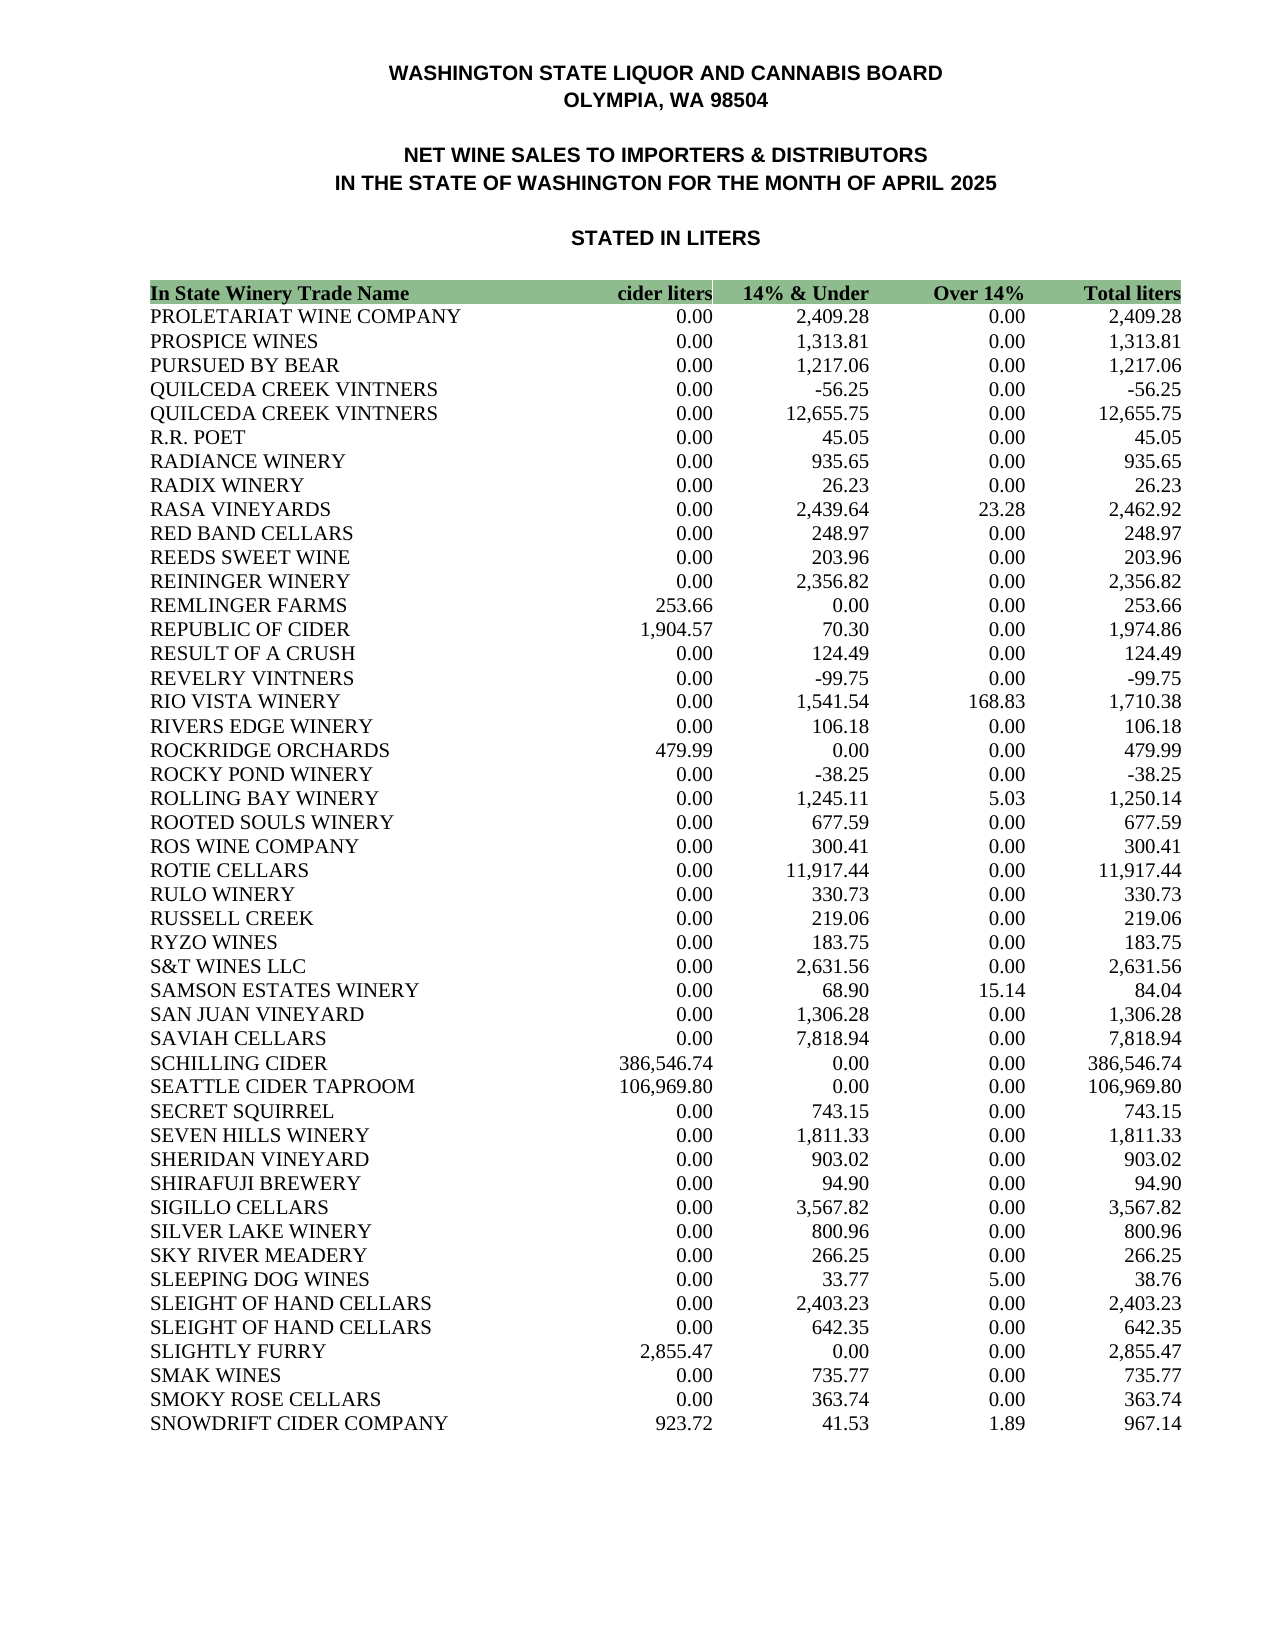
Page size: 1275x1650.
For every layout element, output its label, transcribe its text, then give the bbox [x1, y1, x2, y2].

table_header 106,969.80 [1025, 1075, 1181, 1098]
table_header 7,818.94 [713, 1026, 869, 1050]
table_header REPUBLIC OF CIDER [150, 617, 556, 641]
table_header SAN JUAN VINEYARD [150, 1002, 556, 1026]
table_header SLEIGHT OF HAND CELLARS [150, 1291, 556, 1315]
table_header 0.00 [556, 1387, 712, 1411]
table_header 0.00 [869, 569, 1025, 593]
table_header SEVEN HILLS WINERY [150, 1123, 556, 1147]
table_header 183.75 [713, 930, 869, 954]
table_header 1,313.81 [1025, 329, 1181, 353]
table_header 26.23 [713, 473, 869, 497]
table_header 2,855.47 [1025, 1339, 1181, 1363]
table_header 903.02 [713, 1147, 869, 1171]
table_header NET WINE SALES TO IMPORTERS & DISTRIBUTORS [150, 142, 1181, 169]
table_header 0.00 [869, 329, 1025, 353]
table_header 106,969.80 [556, 1075, 712, 1098]
table_header cider liters [556, 280, 712, 304]
table_header 0.00 [556, 545, 712, 569]
table_header 386,546.74 [1025, 1050, 1181, 1074]
table_header 0.00 [869, 521, 1025, 545]
table_header 0.00 [556, 521, 712, 545]
table_header 967.14 [1025, 1411, 1181, 1435]
table_header REININGER WINERY [150, 569, 556, 593]
table_header 0.00 [713, 1339, 869, 1363]
table_header 0.00 [869, 1243, 1025, 1267]
table_header 0.00 [556, 1002, 712, 1026]
table_header 0.00 [556, 882, 712, 906]
table_header 1,811.33 [1025, 1123, 1181, 1147]
table_header 14% & Under [713, 280, 869, 304]
table_header 800.96 [713, 1219, 869, 1243]
table_header 0.00 [869, 1195, 1025, 1219]
table_header 0.00 [869, 1171, 1025, 1195]
table_header 7,818.94 [1025, 1026, 1181, 1050]
table_header 0.00 [869, 1363, 1025, 1387]
table_header 0.00 [869, 1075, 1025, 1098]
table_header 3,567.82 [1025, 1195, 1181, 1219]
table_header 0.00 [869, 1099, 1025, 1123]
table_header SLEIGHT OF HAND CELLARS [150, 1315, 556, 1339]
table_header SILVER LAKE WINERY [150, 1219, 556, 1243]
table_header SMAK WINES [150, 1363, 556, 1387]
table_header 0.00 [869, 641, 1025, 665]
table_header 124.49 [1025, 641, 1181, 665]
table_header 0.00 [556, 1147, 712, 1171]
table_header 0.00 [556, 1267, 712, 1291]
table_header In State Winery Trade Name [150, 280, 556, 304]
table_header Total liters [1025, 280, 1181, 304]
table_header 2,631.56 [1025, 954, 1181, 978]
table_header Over 14% [869, 280, 1025, 304]
table_header SLEEPING DOG WINES [150, 1267, 556, 1291]
table_header 0.00 [556, 690, 712, 713]
table_header S&T WINES LLC [150, 954, 556, 978]
table_header 0.00 [556, 1219, 712, 1243]
table_header 248.97 [713, 521, 869, 545]
table_header SHIRAFUJI BREWERY [150, 1171, 556, 1195]
table_header 106.18 [1025, 714, 1181, 738]
table_header 0.00 [869, 930, 1025, 954]
table_header 266.25 [713, 1243, 869, 1267]
table_header 1,250.14 [1025, 786, 1181, 810]
table_header 0.00 [869, 305, 1025, 328]
table_header 45.05 [1025, 425, 1181, 449]
table_header RESULT OF A CRUSH [150, 641, 556, 665]
table_header 0.00 [869, 377, 1025, 401]
table_header SKY RIVER MEADERY [150, 1243, 556, 1267]
table_header 1,306.28 [1025, 1002, 1181, 1026]
table_header 0.00 [869, 762, 1025, 786]
table_header 0.00 [556, 1363, 712, 1387]
table_header 45.05 [713, 425, 869, 449]
table_header ROCKRIDGE ORCHARDS [150, 738, 556, 762]
table_header 0.00 [869, 473, 1025, 497]
table_header SECRET SQUIRREL [150, 1099, 556, 1123]
table_header 15.14 [869, 978, 1025, 1002]
table_header 12,655.75 [1025, 401, 1181, 425]
table_header 0.00 [869, 1291, 1025, 1315]
table_header 1,710.38 [1025, 690, 1181, 713]
table_header 183.75 [1025, 930, 1181, 954]
table_header -99.75 [713, 665, 869, 689]
table_header 0.00 [869, 834, 1025, 858]
table_header 0.00 [869, 401, 1025, 425]
table_header 935.65 [1025, 449, 1181, 473]
table_header 386,546.74 [556, 1050, 712, 1074]
table_header 253.66 [556, 593, 712, 617]
table_header SLIGHTLY FURRY [150, 1339, 556, 1363]
table_header 84.04 [1025, 978, 1181, 1002]
table_header 1,541.54 [713, 690, 869, 713]
table_header 479.99 [556, 738, 712, 762]
table_header ROS WINE COMPANY [150, 834, 556, 858]
table_header SMOKY ROSE CELLARS [150, 1387, 556, 1411]
table_header -56.25 [1025, 377, 1181, 401]
table_header 0.00 [869, 738, 1025, 762]
table_header -38.25 [1025, 762, 1181, 786]
table_header 0.00 [556, 1171, 712, 1195]
table_header 23.28 [869, 497, 1025, 521]
table_header 2,356.82 [1025, 569, 1181, 593]
table_header 0.00 [869, 882, 1025, 906]
table_header 677.59 [713, 810, 869, 834]
table_header 0.00 [556, 1291, 712, 1315]
table_header 0.00 [556, 305, 712, 328]
table_header 1,811.33 [713, 1123, 869, 1147]
table_header 2,855.47 [556, 1339, 712, 1363]
table_header REEDS SWEET WINE [150, 545, 556, 569]
table_header 1,217.06 [1025, 353, 1181, 377]
table_header 203.96 [713, 545, 869, 569]
table_header 0.00 [556, 425, 712, 449]
table_header 0.00 [556, 497, 712, 521]
table_header 3,567.82 [713, 1195, 869, 1219]
table_header 0.00 [869, 1387, 1025, 1411]
table_header 266.25 [1025, 1243, 1181, 1267]
table_header 106.18 [713, 714, 869, 738]
table_header WASHINGTON STATE LIQUOR AND CANNABIS BOARD [150, 30, 1181, 86]
table_header 0.00 [869, 1050, 1025, 1074]
table_header 5.03 [869, 786, 1025, 810]
table_header QUILCEDA CREEK VINTNERS [150, 377, 556, 401]
table_header QUILCEDA CREEK VINTNERS [150, 401, 556, 425]
table_header 0.00 [556, 954, 712, 978]
table_header 0.00 [869, 1339, 1025, 1363]
table_header RADIX WINERY [150, 473, 556, 497]
table_header 903.02 [1025, 1147, 1181, 1171]
table_cell IN THE STATE OF WASHINGTON FOR THE MONTH OF APRIL 2025 [150, 169, 1181, 196]
table_header 743.15 [713, 1099, 869, 1123]
table_header PROLETARIAT WINE COMPANY [150, 305, 556, 328]
table_header RULO WINERY [150, 882, 556, 906]
table_header 248.97 [1025, 521, 1181, 545]
table_header 0.00 [556, 1195, 712, 1219]
table_header 0.00 [556, 810, 712, 834]
table_header 219.06 [713, 906, 869, 930]
table_header 0.00 [556, 786, 712, 810]
table_header 642.35 [713, 1315, 869, 1339]
table_header 0.00 [556, 1243, 712, 1267]
table_header 0.00 [556, 377, 712, 401]
table_cell OLYMPIA, WA 98504 [150, 86, 1181, 113]
table_header 800.96 [1025, 1219, 1181, 1243]
table_header 0.00 [556, 641, 712, 665]
table_header 0.00 [556, 569, 712, 593]
table_header 2,631.56 [713, 954, 869, 978]
table_header ROLLING BAY WINERY [150, 786, 556, 810]
table_header 26.23 [1025, 473, 1181, 497]
table_header SEATTLE CIDER TAPROOM [150, 1075, 556, 1098]
table_header 0.00 [556, 1123, 712, 1147]
table_header 219.06 [1025, 906, 1181, 930]
table_header 2,403.23 [1025, 1291, 1181, 1315]
table_header 300.41 [713, 834, 869, 858]
table_header SCHILLING CIDER [150, 1050, 556, 1074]
table_header RADIANCE WINERY [150, 449, 556, 473]
table_header 0.00 [869, 810, 1025, 834]
table_header 203.96 [1025, 545, 1181, 569]
table_header STATED IN LITERS [150, 225, 1181, 252]
table_header PURSUED BY BEAR [150, 353, 556, 377]
table_header RASA VINEYARDS [150, 497, 556, 521]
table_header 0.00 [556, 401, 712, 425]
table_header 935.65 [713, 449, 869, 473]
table_header 70.30 [713, 617, 869, 641]
table_header R.R. POET [150, 425, 556, 449]
table_header 33.77 [713, 1267, 869, 1291]
table_header 5.00 [869, 1267, 1025, 1291]
table_header 0.00 [556, 858, 712, 882]
table_header -56.25 [713, 377, 869, 401]
table_header PROSPICE WINES [150, 329, 556, 353]
table_header 363.74 [1025, 1387, 1181, 1411]
table_header SIGILLO CELLARS [150, 1195, 556, 1219]
table_header RYZO WINES [150, 930, 556, 954]
table_header 1,904.57 [556, 617, 712, 641]
table_header 0.00 [556, 834, 712, 858]
table_header 735.77 [1025, 1363, 1181, 1387]
table_header 0.00 [556, 978, 712, 1002]
table_header 253.66 [1025, 593, 1181, 617]
table_header 0.00 [556, 1099, 712, 1123]
table_header 0.00 [556, 714, 712, 738]
table_header 11,917.44 [1025, 858, 1181, 882]
table_header 0.00 [869, 858, 1025, 882]
table_header SNOWDRIFT CIDER COMPANY [150, 1411, 556, 1435]
table_header 94.90 [1025, 1171, 1181, 1195]
table_header 0.00 [556, 1315, 712, 1339]
table_header 642.35 [1025, 1315, 1181, 1339]
table_header 41.53 [713, 1411, 869, 1435]
table_header 1,217.06 [713, 353, 869, 377]
table_header 124.49 [713, 641, 869, 665]
table_header 1.89 [869, 1411, 1025, 1435]
table_header 0.00 [869, 1002, 1025, 1026]
table_header 0.00 [869, 545, 1025, 569]
table_header 677.59 [1025, 810, 1181, 834]
table_header 300.41 [1025, 834, 1181, 858]
table_header 0.00 [556, 449, 712, 473]
table_header 0.00 [556, 353, 712, 377]
table_header 0.00 [869, 665, 1025, 689]
table_header 0.00 [556, 906, 712, 930]
table_header SHERIDAN VINEYARD [150, 1147, 556, 1171]
table_header 479.99 [1025, 738, 1181, 762]
table_header 68.90 [713, 978, 869, 1002]
table_header 0.00 [869, 425, 1025, 449]
table_header 0.00 [713, 738, 869, 762]
table_header 2,409.28 [1025, 305, 1181, 328]
table_header 735.77 [713, 1363, 869, 1387]
table_header 12,655.75 [713, 401, 869, 425]
table_header 0.00 [869, 1123, 1025, 1147]
table_header 743.15 [1025, 1099, 1181, 1123]
table_header 0.00 [869, 1026, 1025, 1050]
table_header ROCKY POND WINERY [150, 762, 556, 786]
table_header 363.74 [713, 1387, 869, 1411]
table_header SAMSON ESTATES WINERY [150, 978, 556, 1002]
table_header 330.73 [1025, 882, 1181, 906]
table_header RUSSELL CREEK [150, 906, 556, 930]
table_header 0.00 [869, 353, 1025, 377]
table_header ROOTED SOULS WINERY [150, 810, 556, 834]
table_header 0.00 [556, 762, 712, 786]
table_header 1,313.81 [713, 329, 869, 353]
table_header 2,462.92 [1025, 497, 1181, 521]
table_header REMLINGER FARMS [150, 593, 556, 617]
table_header 0.00 [869, 714, 1025, 738]
table_header 0.00 [713, 1050, 869, 1074]
table_header -38.25 [713, 762, 869, 786]
table_header 0.00 [869, 593, 1025, 617]
table_header 0.00 [869, 906, 1025, 930]
table_header RED BAND CELLARS [150, 521, 556, 545]
table_header 0.00 [556, 665, 712, 689]
table_header 0.00 [869, 954, 1025, 978]
table_header 0.00 [556, 930, 712, 954]
table_header 0.00 [556, 473, 712, 497]
table_header -99.75 [1025, 665, 1181, 689]
table_header 0.00 [869, 1147, 1025, 1171]
table_header 38.76 [1025, 1267, 1181, 1291]
table_header 2,403.23 [713, 1291, 869, 1315]
table_header RIVERS EDGE WINERY [150, 714, 556, 738]
table_header RIO VISTA WINERY [150, 690, 556, 713]
table_header 0.00 [869, 449, 1025, 473]
table_header 11,917.44 [713, 858, 869, 882]
table_header 1,245.11 [713, 786, 869, 810]
table_header 0.00 [713, 593, 869, 617]
table_header 330.73 [713, 882, 869, 906]
table_header 2,409.28 [713, 305, 869, 328]
table_header 2,356.82 [713, 569, 869, 593]
table_header 1,974.86 [1025, 617, 1181, 641]
table_header 0.00 [556, 1026, 712, 1050]
table_header 0.00 [869, 1219, 1025, 1243]
table_header 0.00 [869, 617, 1025, 641]
table_header SAVIAH CELLARS [150, 1026, 556, 1050]
table_header ROTIE CELLARS [150, 858, 556, 882]
table_header 0.00 [869, 1315, 1025, 1339]
table_header 0.00 [556, 329, 712, 353]
table_header REVELRY VINTNERS [150, 665, 556, 689]
table_header 168.83 [869, 690, 1025, 713]
table_header 0.00 [713, 1075, 869, 1098]
table_header 94.90 [713, 1171, 869, 1195]
table_header 1,306.28 [713, 1002, 869, 1026]
table_header 2,439.64 [713, 497, 869, 521]
table_header 923.72 [556, 1411, 712, 1435]
